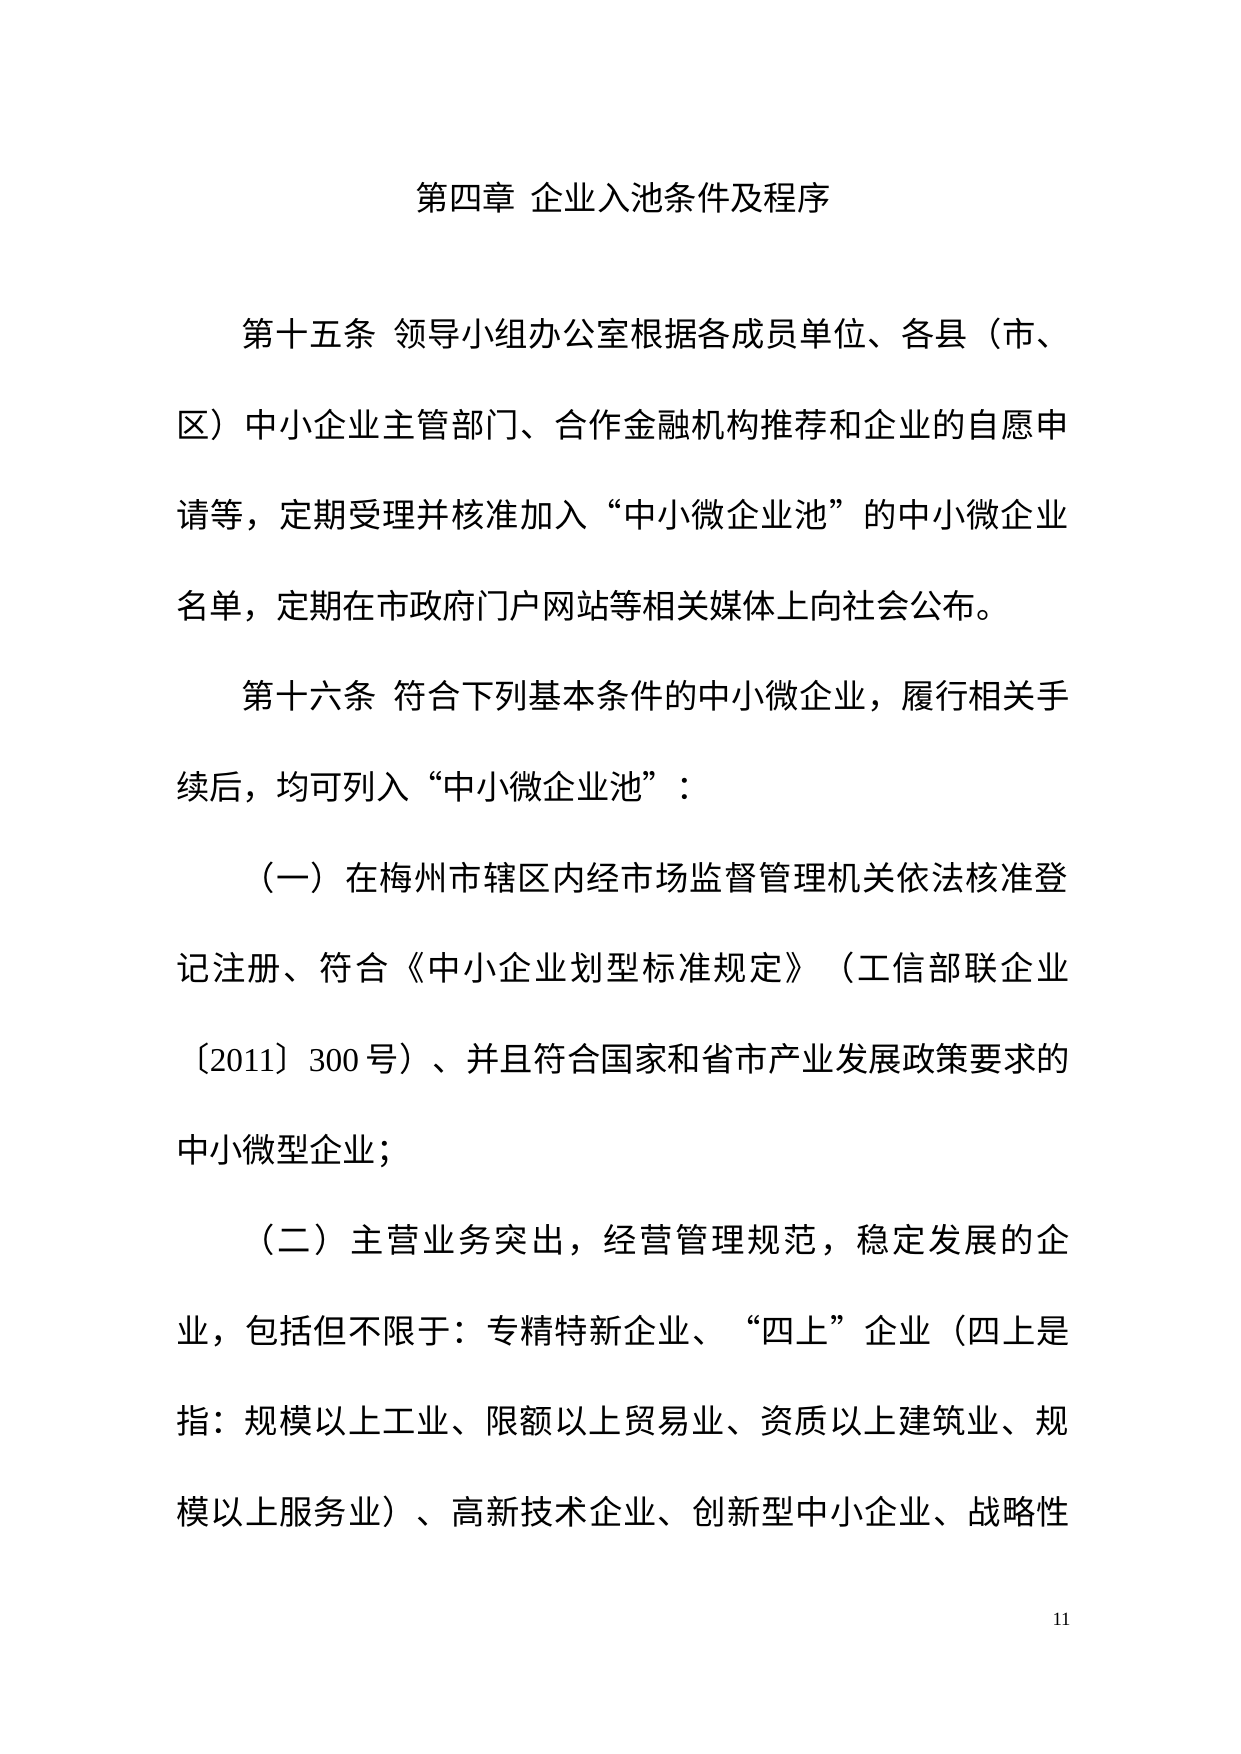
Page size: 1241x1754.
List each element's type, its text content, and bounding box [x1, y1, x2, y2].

text （一）在梅州市辖区内经市场监督管理机关依法核准登记注册、符合《中小企业划型标准规定》（工信部联企业〔2011〕300号）、并且符合国家和省市产业发展政策要求的中小微型企业； [176, 830, 1070, 1193]
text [176, 1193, 1070, 1555]
text 第十六条 符合下列基本条件的中小微企业，履行相关手续后，均可列入“中小微企业池”： [176, 649, 1070, 830]
text 第十五条 领导小组办公室根据各成员单位、各县（市、区）中小企业主管部门、合作金融机构推荐和企业的自愿申请等，定期受理并核准加入“中小微企业池”的中小微企业名单，定期在市政府门户网站等相关媒体上向社会公布。 [176, 287, 1070, 649]
text 第四章 企业入池条件及程序 [176, 151, 1070, 241]
